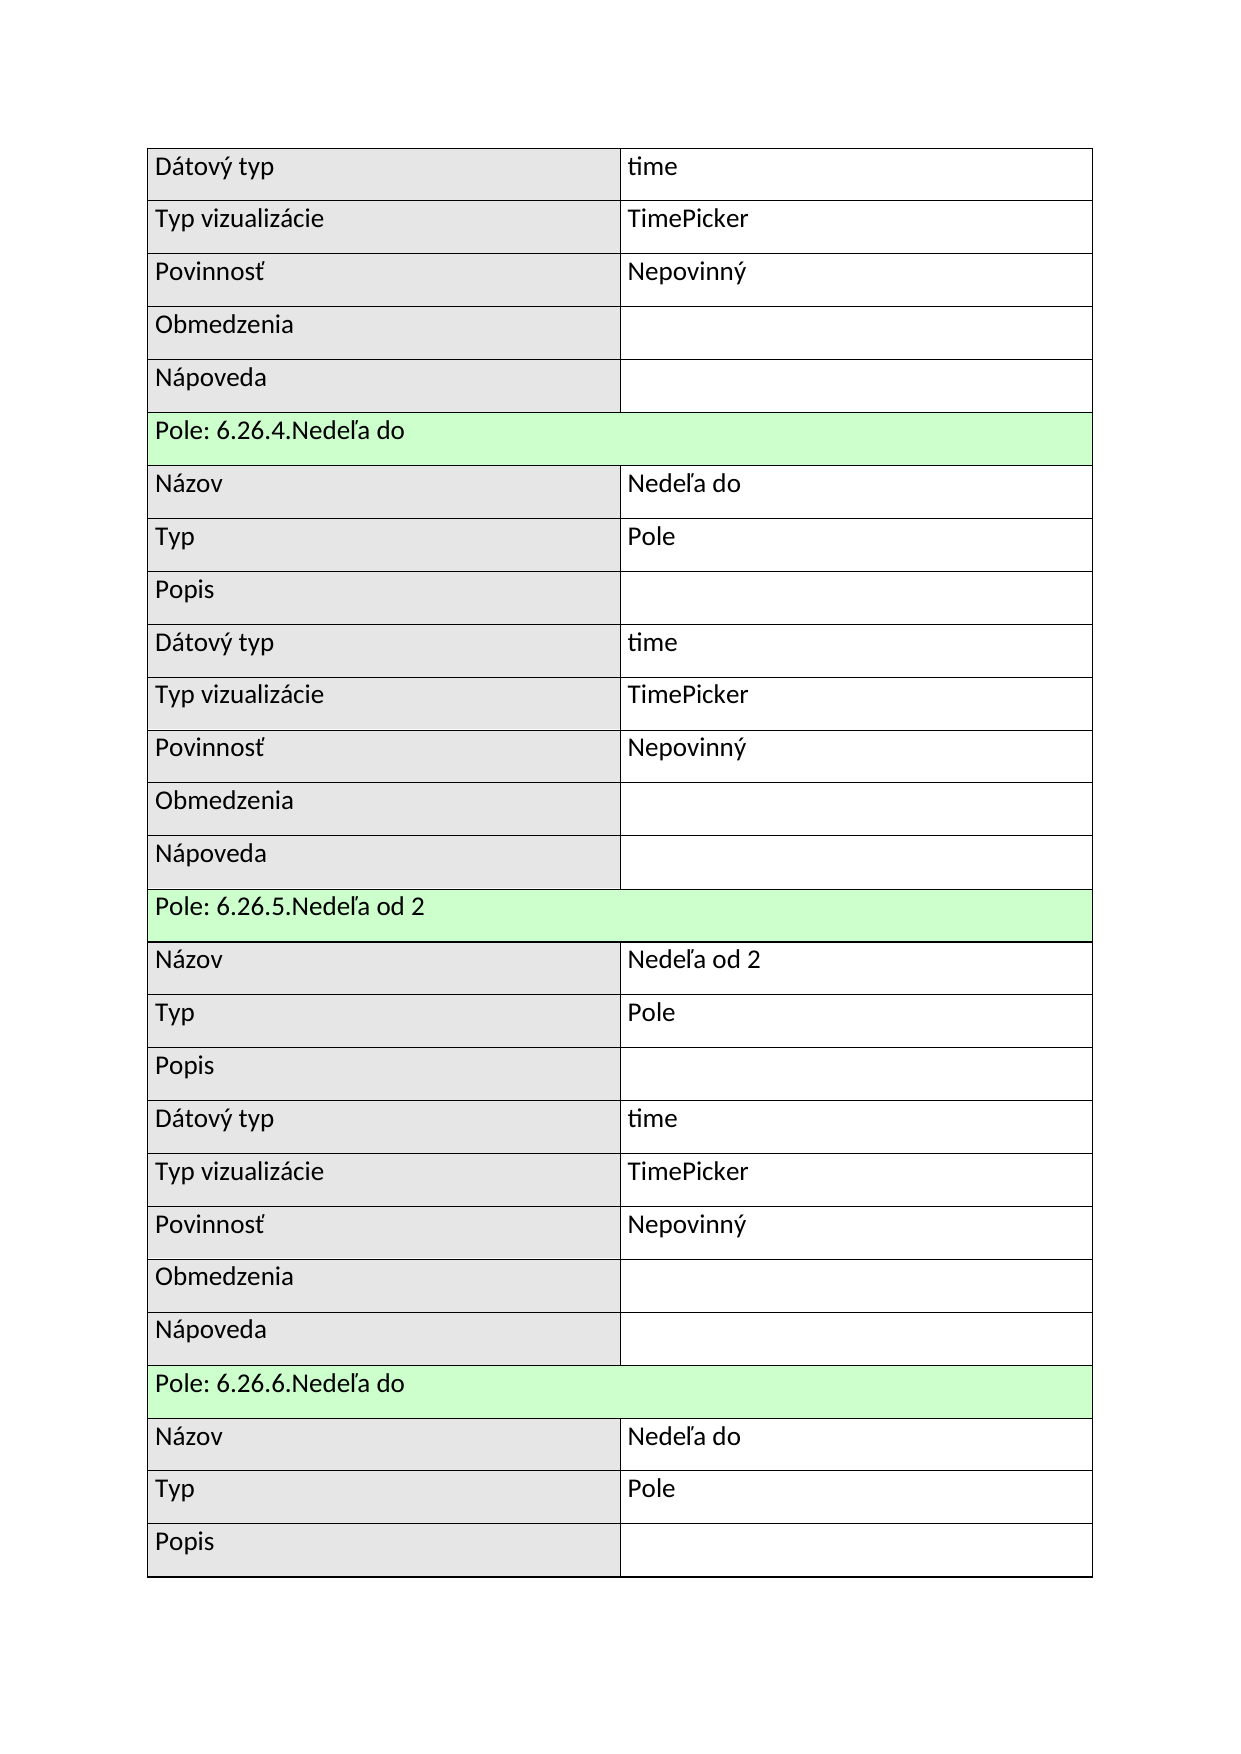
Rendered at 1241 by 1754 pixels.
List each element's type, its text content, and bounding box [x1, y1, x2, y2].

table_cell Názov [148, 943, 620, 994]
table_cell Pole: 6.26.4.Nedeľa do [148, 413, 1092, 465]
table_cell [621, 360, 1092, 412]
table_cell Nepovinný [621, 731, 1092, 782]
table_cell time [621, 149, 1092, 200]
table_cell Nepovinný [621, 1207, 1092, 1258]
table_cell TimePicker [621, 201, 1092, 253]
table_cell Typ vizualizácie [148, 1154, 620, 1206]
table_cell Nedeľa do [621, 466, 1092, 518]
table_cell Obmedzenia [148, 1260, 620, 1312]
table_cell Povinnosť [148, 731, 620, 782]
table_cell TimePicker [621, 678, 1092, 729]
table_cell Nápoveda [148, 1313, 620, 1365]
table_cell Názov [148, 1419, 620, 1470]
table_cell Dátový typ [148, 149, 620, 200]
table_cell [621, 1524, 1092, 1576]
table_cell Typ vizualizácie [148, 678, 620, 729]
table_cell Dátový typ [148, 625, 620, 677]
table_cell [621, 1260, 1092, 1312]
table_cell Nepovinný [621, 254, 1092, 306]
table_cell Nedeľa od 2 [621, 943, 1092, 994]
table_cell [621, 1048, 1092, 1100]
table_cell Typ vizualizácie [148, 201, 620, 253]
table_cell [621, 836, 1092, 888]
table_cell [621, 1313, 1092, 1365]
table_cell Pole: 6.26.6.Nedeľa do [148, 1366, 1092, 1418]
table_cell Typ [148, 995, 620, 1047]
table_cell Popis [148, 1524, 620, 1576]
table_cell [621, 572, 1092, 624]
table_cell Obmedzenia [148, 783, 620, 835]
table_cell [621, 307, 1092, 359]
table_cell Nápoveda [148, 836, 620, 888]
table_cell time [621, 1101, 1092, 1153]
table_cell Pole [621, 1471, 1092, 1523]
table_cell Pole [621, 519, 1092, 571]
table_cell Povinnosť [148, 254, 620, 306]
table_cell Nedeľa do [621, 1419, 1092, 1470]
table_cell Pole: 6.26.5.Nedeľa od 2 [148, 890, 1092, 941]
table_cell [621, 783, 1092, 835]
table_cell Dátový typ [148, 1101, 620, 1153]
table_cell Povinnosť [148, 1207, 620, 1258]
table_cell Obmedzenia [148, 307, 620, 359]
table_cell Typ [148, 1471, 620, 1523]
table_cell Nápoveda [148, 360, 620, 412]
table_cell Pole [621, 995, 1092, 1047]
table_cell Názov [148, 466, 620, 518]
table_cell time [621, 625, 1092, 677]
table_cell Popis [148, 572, 620, 624]
table_cell Typ [148, 519, 620, 571]
table_cell TimePicker [621, 1154, 1092, 1206]
table_cell Popis [148, 1048, 620, 1100]
